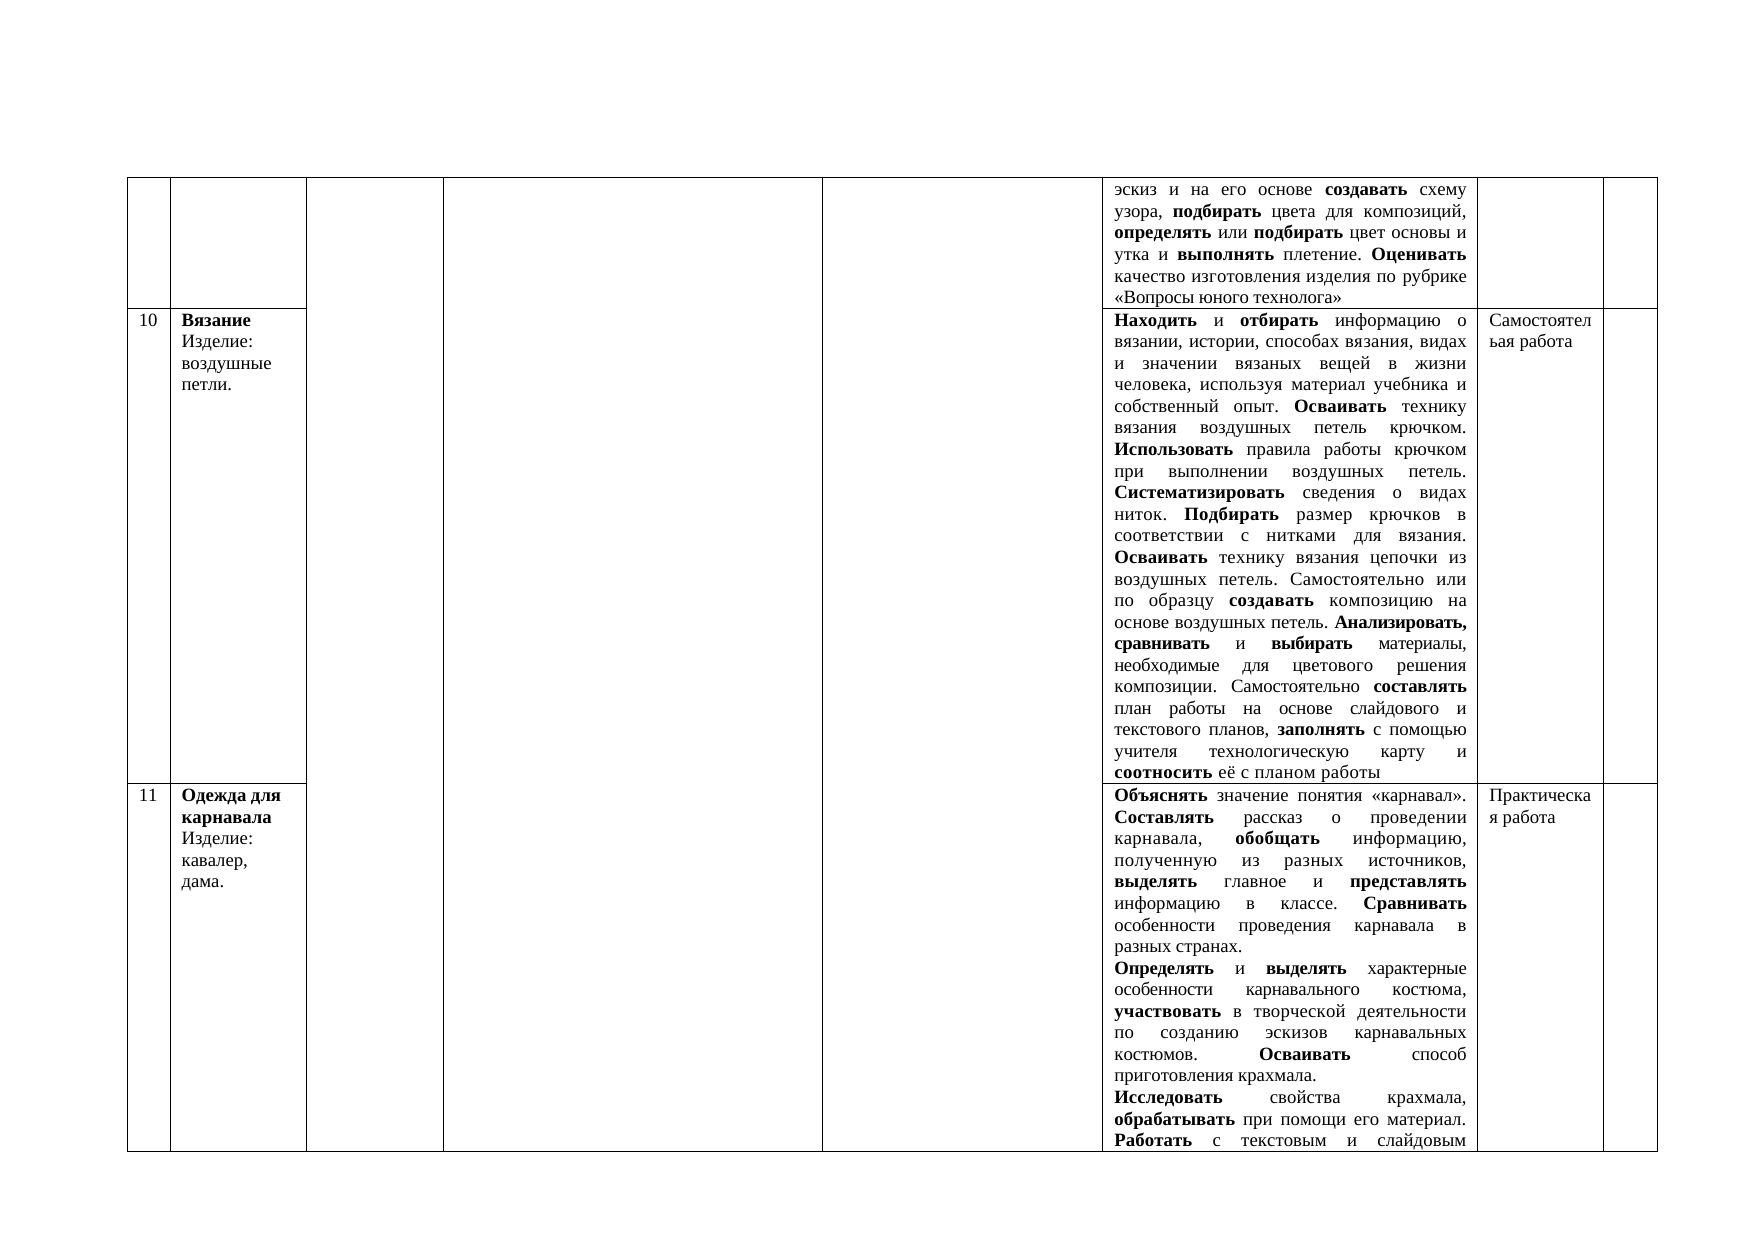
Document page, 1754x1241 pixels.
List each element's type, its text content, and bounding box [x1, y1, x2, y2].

table_cell Самостоятельая работа [1478, 309, 1603, 783]
table_cell Находить и отбирать информацию о вязании, истории, способах вязания, видах и значении вязаных вещей в жизни человека, используя материал учебника и собственный опыт. Осваивать технику вязания воздушных петель крючком. Использовать правила работы крючком при выполнении воздушных петель. Систематизировать сведения о видах ниток. Подбирать размер крючков в соответствии с нитками для вязания. Осваивать технику вязания цепочки из воздушных петель. Самостоятельно или по образцу создавать композицию на основе воздушных петель. Анализировать, сравнивать и выбирать материалы, необходимые для цветового решения композиции. Самостоятельно составлять план работы на основе слайдового и текстового планов, заполнять с помощью учителя технологическую карту и соотносить её с планом работы [1103, 309, 1477, 783]
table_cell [171, 784, 306, 1151]
table_cell [1604, 178, 1657, 308]
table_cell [171, 178, 306, 308]
table_cell 9 [128, 178, 170, 308]
table_cell 11 [128, 784, 170, 1151]
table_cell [1103, 784, 1477, 1151]
table_cell 10 [128, 309, 170, 783]
table_cell Вязание Изделие: воздушные петли. [171, 309, 306, 783]
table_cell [1103, 178, 1477, 308]
table_cell Практическая работа [1478, 784, 1603, 1151]
table_cell [1604, 309, 1657, 783]
table_cell [1604, 784, 1657, 1151]
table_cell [1478, 178, 1603, 308]
